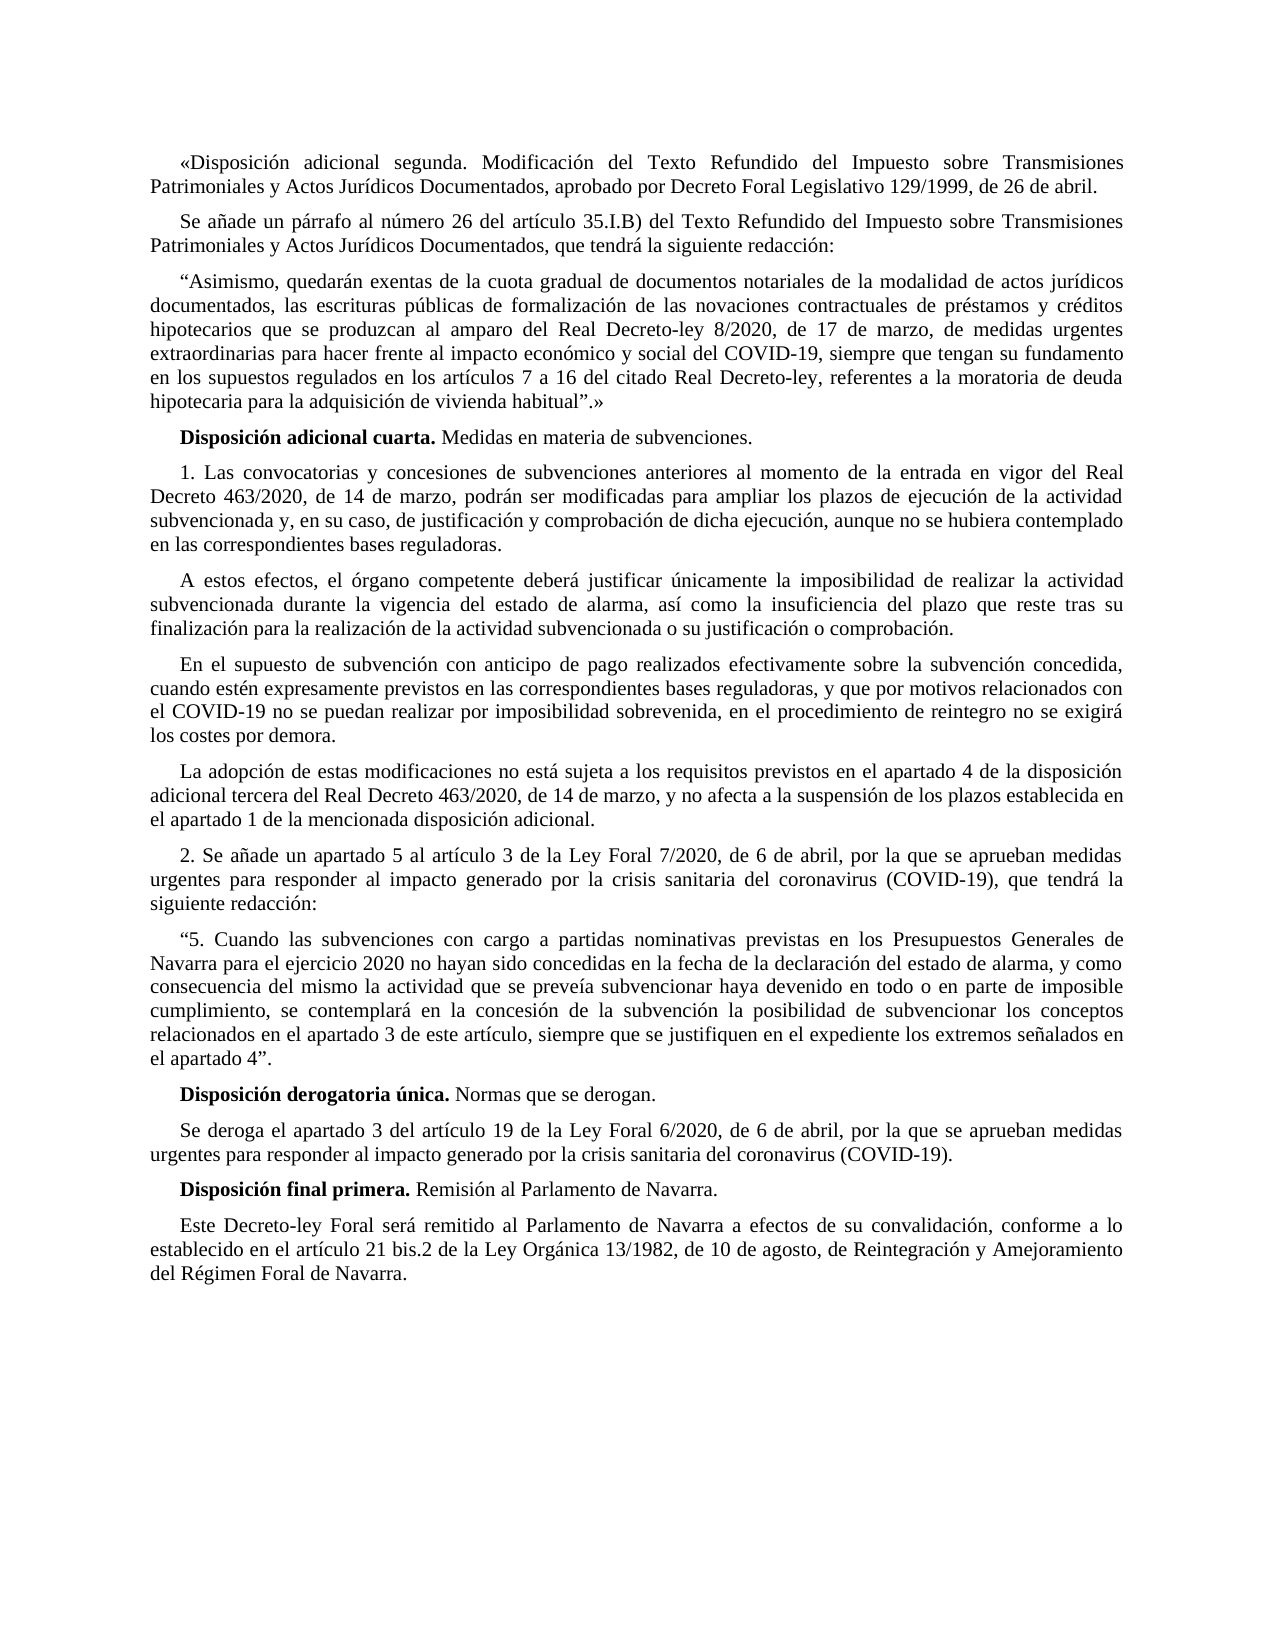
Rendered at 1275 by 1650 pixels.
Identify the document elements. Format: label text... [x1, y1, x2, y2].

text “5. Cuando las subvenciones con cargo a partidas nominativas previstas en los Presupuestos Generales de Navarra para el ejercicio 2020 no hayan sido concedidas en la fecha de la declaración del estado de alarma, y como consecuencia del mismo la actividad que se preveía subvencionar haya devenido en todo o en parte de imposible cumplimiento, se contemplará en la concesión de la subvención la posibilidad de subvencionar los conceptos relacionados en el apartado 3 de este artículo, siempre que se justifiquen en el expediente los extremos señalados en el apartado 4”. [150, 927, 1125, 1071]
text Disposición derogatoria única. Normas que se derogan. [150, 1082, 1125, 1106]
text A estos efectos, el órgano competente deberá justificar únicamente la imposibilidad de realizar la actividad subvencionada durante la vigencia del estado de alarma, así como la insuficiencia del plazo que reste tras su finalización para la realización de la actividad subvencionada o su justificación o comprobación. [150, 568, 1125, 640]
text La adopción de estas modificaciones no está sujeta a los requisitos previstos en el apartado 4 de la disposición adicional tercera del Real Decreto 463/2020, de 14 de marzo, y no afecta a la suspensión de los plazos establecida en el apartado 1 de la mencionada disposición adicional. [150, 759, 1125, 831]
text Disposición final primera. Remisión al Parlamento de Navarra. [150, 1178, 1125, 1202]
text Se añade un párrafo al número 26 del artículo 35.I.B) del Texto Refundido del Impuesto sobre Transmisiones Patrimoniales y Actos Jurídicos Documentados, que tendrá la siguiente redacción: [150, 210, 1125, 258]
text «Disposición adicional segunda. Modificación del Texto Refundido del Impuesto sobre Transmisiones Patrimoniales y Actos Jurídicos Documentados, aprobado por Decreto Foral Legislativo 129/1999, de 26 de abril. [150, 150, 1125, 198]
text 2. Se añade un apartado 5 al artículo 3 de la Ley Foral 7/2020, de 6 de abril, por la que se aprueban medidas urgentes para responder al impacto generado por la crisis sanitaria del coronavirus (COVID-19), que tendrá la siguiente redacción: [150, 843, 1125, 915]
text 1. Las convocatorias y concesiones de subvenciones anteriores al momento de la entrada en vigor del Real Decreto 463/2020, de 14 de marzo, podrán ser modificadas para ampliar los plazos de ejecución de la actividad subvencionada y, en su caso, de justificación y comprobación de dicha ejecución, aunque no se hubiera contemplado en las correspondientes bases reguladoras. [150, 461, 1125, 556]
text Disposición adicional cuarta. Medidas en materia de subvenciones. [150, 425, 1125, 449]
text Este Decreto-ley Foral será remitido al Parlamento de Navarra a efectos de su convalidación, conforme a lo establecido en el artículo 21 bis.2 de la Ley Orgánica 13/1982, de 10 de agosto, de Reintegración y Amejoramiento del Régimen Foral de Navarra. [150, 1213, 1125, 1285]
text En el supuesto de subvención con anticipo de pago realizados efectivamente sobre la subvención concedida, cuando estén expresamente previstos en las correspondientes bases reguladoras, y que por motivos relacionados con el COVID-19 no se puedan realizar por imposibilidad sobrevenida, en el procedimiento de reintegro no se exigirá los costes por demora. [150, 652, 1125, 748]
text Se deroga el apartado 3 del artículo 19 de la Ley Foral 6/2020, de 6 de abril, por la que se aprueban medidas urgentes para responder al impacto generado por la crisis sanitaria del coronavirus (COVID-19). [150, 1118, 1125, 1166]
text “Asimismo, quedarán exentas de la cuota gradual de documentos notariales de la modalidad de actos jurídicos documentados, las escrituras públicas de formalización de las novaciones contractuales de préstamos y créditos hipotecarios que se produzcan al amparo del Real Decreto-ley 8/2020, de 17 de marzo, de medidas urgentes extraordinarias para hacer frente al impacto económico y social del COVID-19, siempre que tengan su fundamento en los supuestos regulados en los artículos 7 a 16 del citado Real Decreto-ley, referentes a la moratoria de deuda hipotecaria para la adquisición de vivienda habitual”.» [150, 269, 1125, 413]
